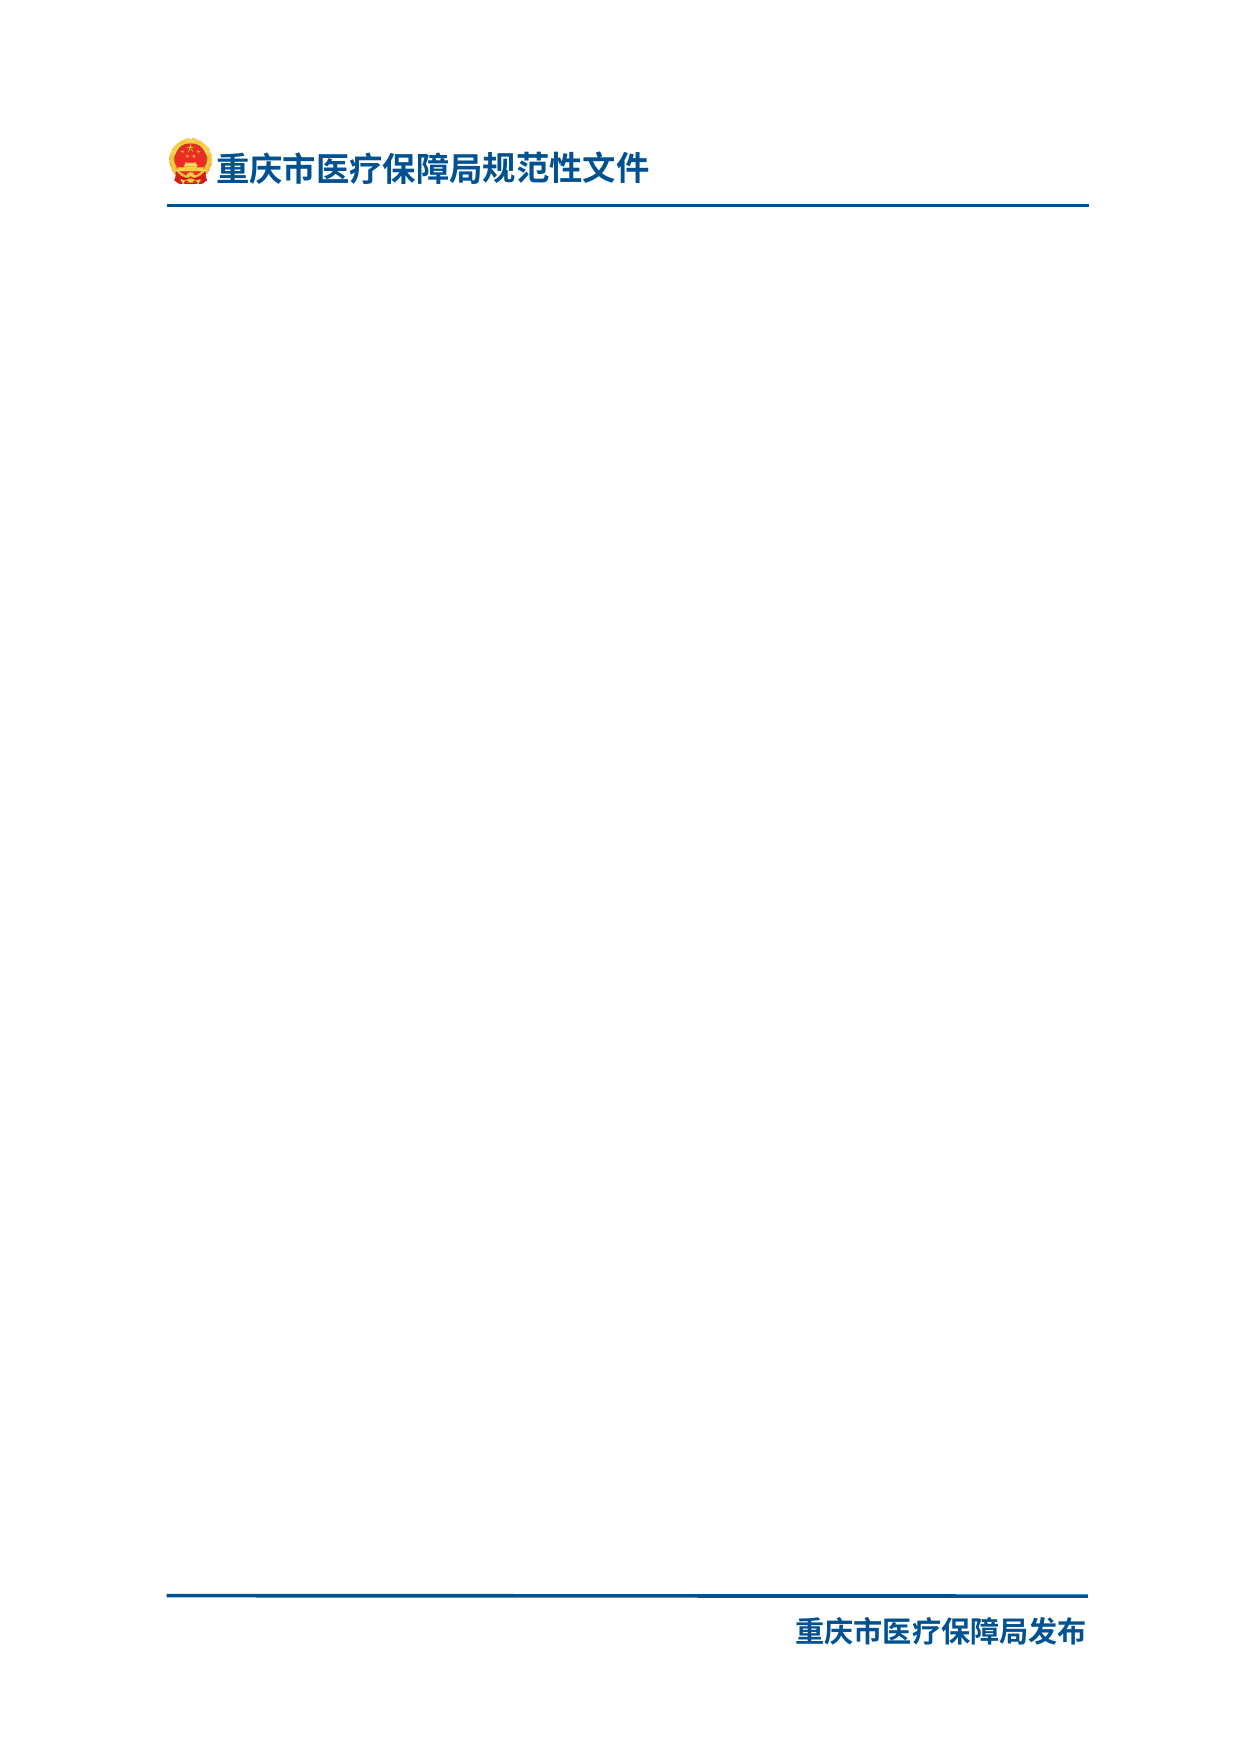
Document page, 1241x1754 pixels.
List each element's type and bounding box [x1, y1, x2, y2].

picture [165, 136, 216, 188]
